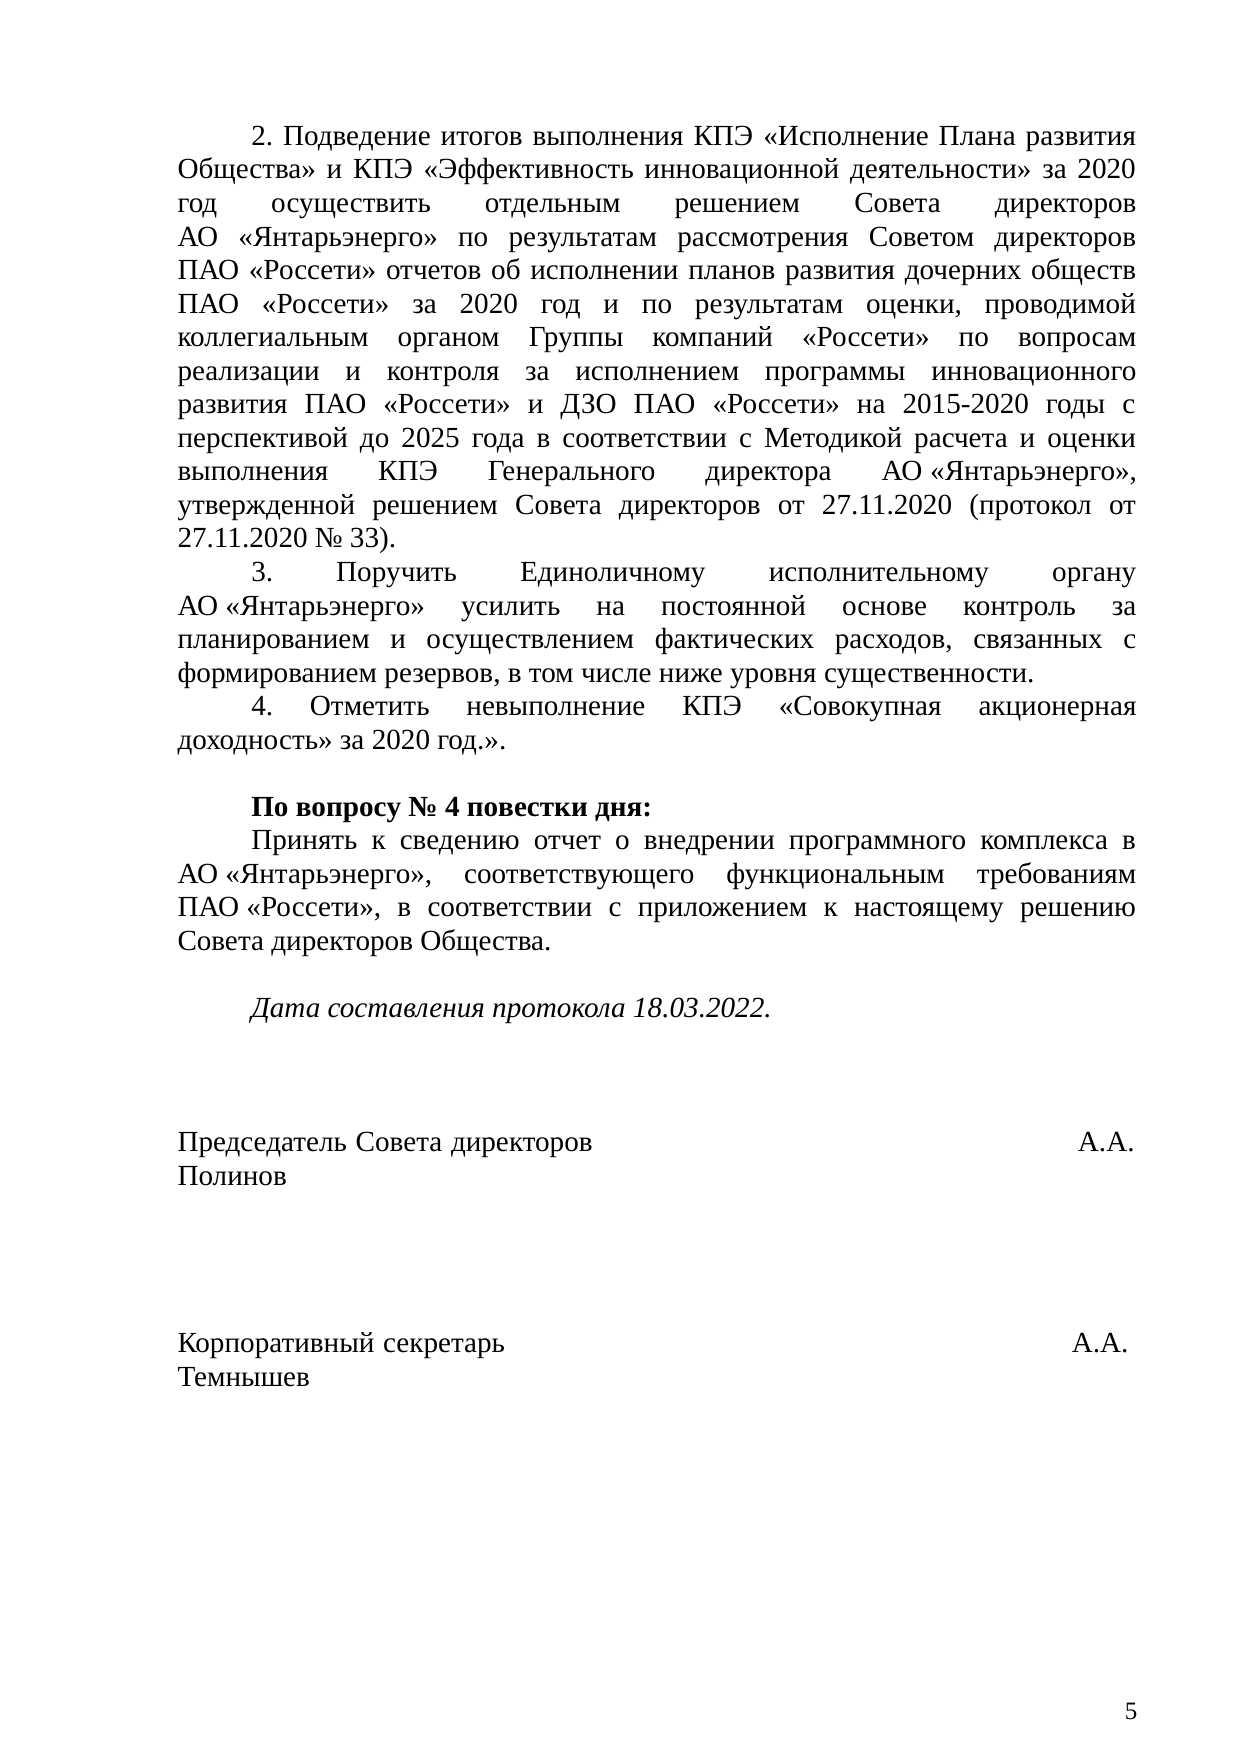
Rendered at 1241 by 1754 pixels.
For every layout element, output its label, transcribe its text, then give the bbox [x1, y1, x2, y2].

text 2. Подведение итогов выполнения КПЭ «Исполнение Плана развития Общества» и КПЭ «Эффективность инновационной деятельности» за 2020 год осуществить отдельным решением Совета директоров АО «Янтарьэнерго» по результатам рассмотрения Советом директоров ПАО «Россети» отчетов об исполнении планов развития дочерних обществ ПАО «Россети» за 2020 год и по результатам оценки, проводимой коллегиальным органом Группы компаний «Россети» по вопросам реализации и контроля за исполнением программы инновационного развития ПАО «Россети» и ДЗО ПАО «Россети» на 2015-2020 годы с перспективой до 2025 года в соответствии с Методикой расчета и оценки выполнения КПЭ Генерального директора АО «Янтарьэнерго», утвержденной решением Совета директоров от 27.11.2020 (протокол от 27.11.2020 № 33). [177, 118, 1137, 554]
text Дата составления протокола 18.03.2022. [177, 990, 1137, 1024]
text 4. Отметить невыполнение КПЭ «Совокупная акционерная доходность» за 2020 год.». [177, 688, 1137, 755]
text Принять к сведению отчет о внедрении программного комплекса в АО «Янтарьэнерго», соответствующего функциональным требованиям ПАО «Россети», в соответствии с приложением к настоящему решению Совета директоров Общества. [177, 822, 1137, 957]
text По вопросу № 4 повестки дня: [177, 789, 1137, 822]
text Корпоративный секретарь А.А. Темнышев [177, 1326, 1137, 1393]
text Председатель Совета директоров А.А. Полинов [177, 1124, 1137, 1191]
text 3. Поручить Единоличному исполнительному органу АО «Янтарьэнерго» усилить на постоянной основе контроль за планированием и осуществлением фактических расходов, связанных с формированием резервов, в том числе ниже уровня существенности. [177, 554, 1137, 688]
